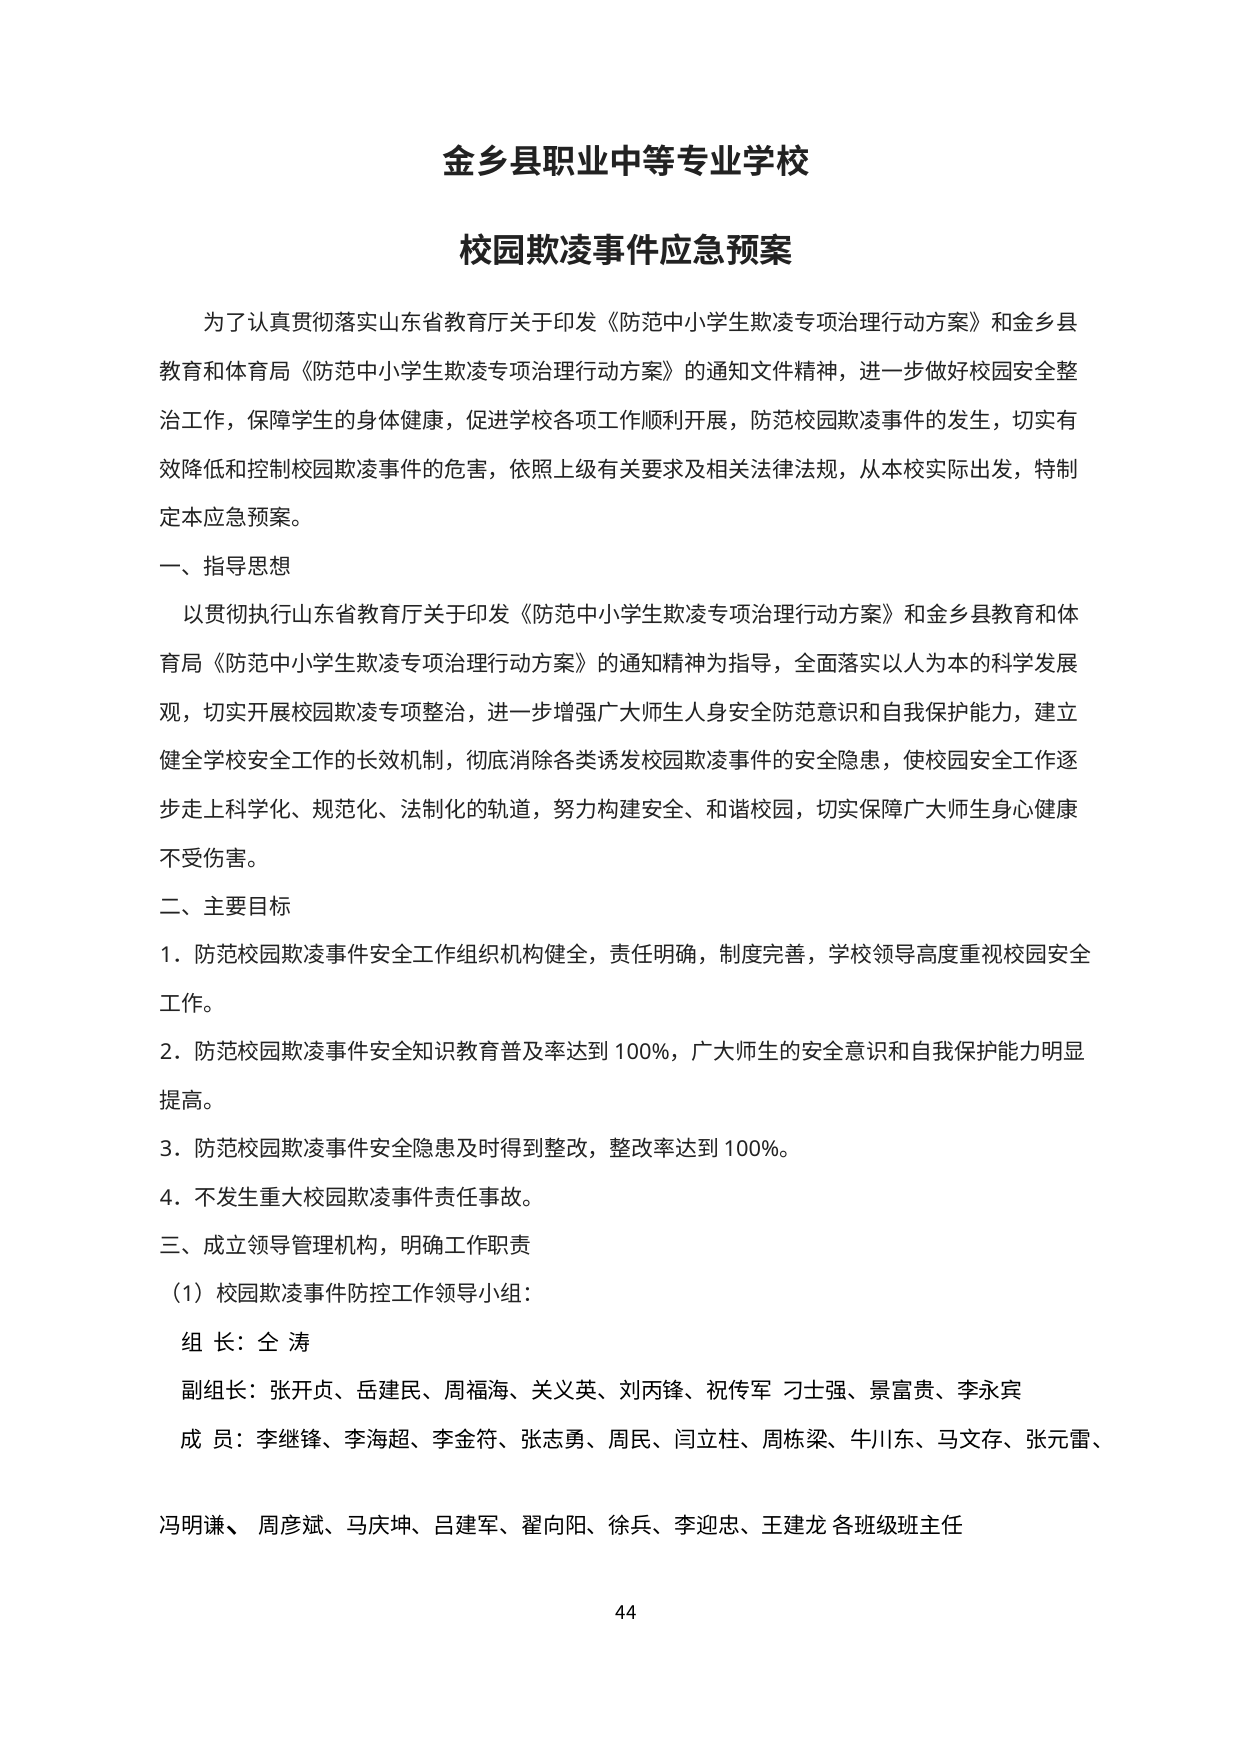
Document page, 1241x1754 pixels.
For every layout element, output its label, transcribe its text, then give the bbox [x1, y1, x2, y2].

text 校园欺凌事件应急预案 [159, 216, 1092, 281]
text 三、成立领导管理机构，明确工作职责 [159, 1228, 1092, 1260]
text 以贯彻执行山东省教育厅关于印发《防范中小学生欺凌专项治理行动方案》和金乡县教育和体育局《防范中小学生欺凌专项治理行动方案》的通知精神为指导，全面落实以人为本的科学发展观，切实开展校园欺凌专项整治，进一步增强广大师生人身安全防范意识和自我保护能力，建立健全学校安全工作的长效机制，彻底消除各类诱发校园欺凌事件的安全隐患，使校园安全工作逐步走上科学化、规范化、法制化的轨道，努力构建安全、和谐校园，切实保障广大师生身心健康不受伤害。 [159, 597, 1092, 873]
text 2．防范校园欺凌事件安全知识教育普及率达到100%，广大师生的安全意识和自我保护能力明显提高。 [159, 1034, 1092, 1115]
text 为了认真贯彻落实山东省教育厅关于印发《防范中小学生欺凌专项治理行动方案》和金乡县教育和体育局《防范中小学生欺凌专项治理行动方案》的通知文件精神，进一步做好校园安全整治工作，保障学生的身体健康，促进学校各项工作顺利开展，防范校园欺凌事件的发生，切实有效降低和控制校园欺凌事件的危害，依照上级有关要求及相关法律法规，从本校实际出发，特制定本应急预案。 [159, 305, 1092, 532]
text 一、指导思想 [159, 548, 1092, 581]
text 二、主要目标 [159, 889, 1092, 921]
text 4．不发生重大校园欺凌事件责任事故。 [159, 1179, 1092, 1212]
text 金乡县职业中等专业学校 [159, 127, 1092, 192]
text 1．防范校园欺凌事件安全工作组织机构健全，责任明确，制度完善，学校领导高度重视校园安全工作。 [159, 937, 1092, 1018]
text 成 员：李继锋、李海超、李金符、张志勇、周民、闫立柱、周栋梁、牛川东、马文存、张元雷、冯明谦、周彦斌、马庆坤、吕建军、翟向阳、徐兵、李迎忠、王建龙 各班级班主任 [159, 1421, 1092, 1551]
text 组 长：仝 涛 [159, 1324, 1092, 1357]
text 副组长：张开贞、岳建民、周福海、关义英、刘丙锋、祝传军 刁士强、景富贵、李永宾 [159, 1373, 1092, 1405]
text （1）校园欺凌事件防控工作领导小组： [159, 1276, 1092, 1309]
text 3．防范校园欺凌事件安全隐患及时得到整改，整改率达到100%。 [159, 1131, 1092, 1164]
